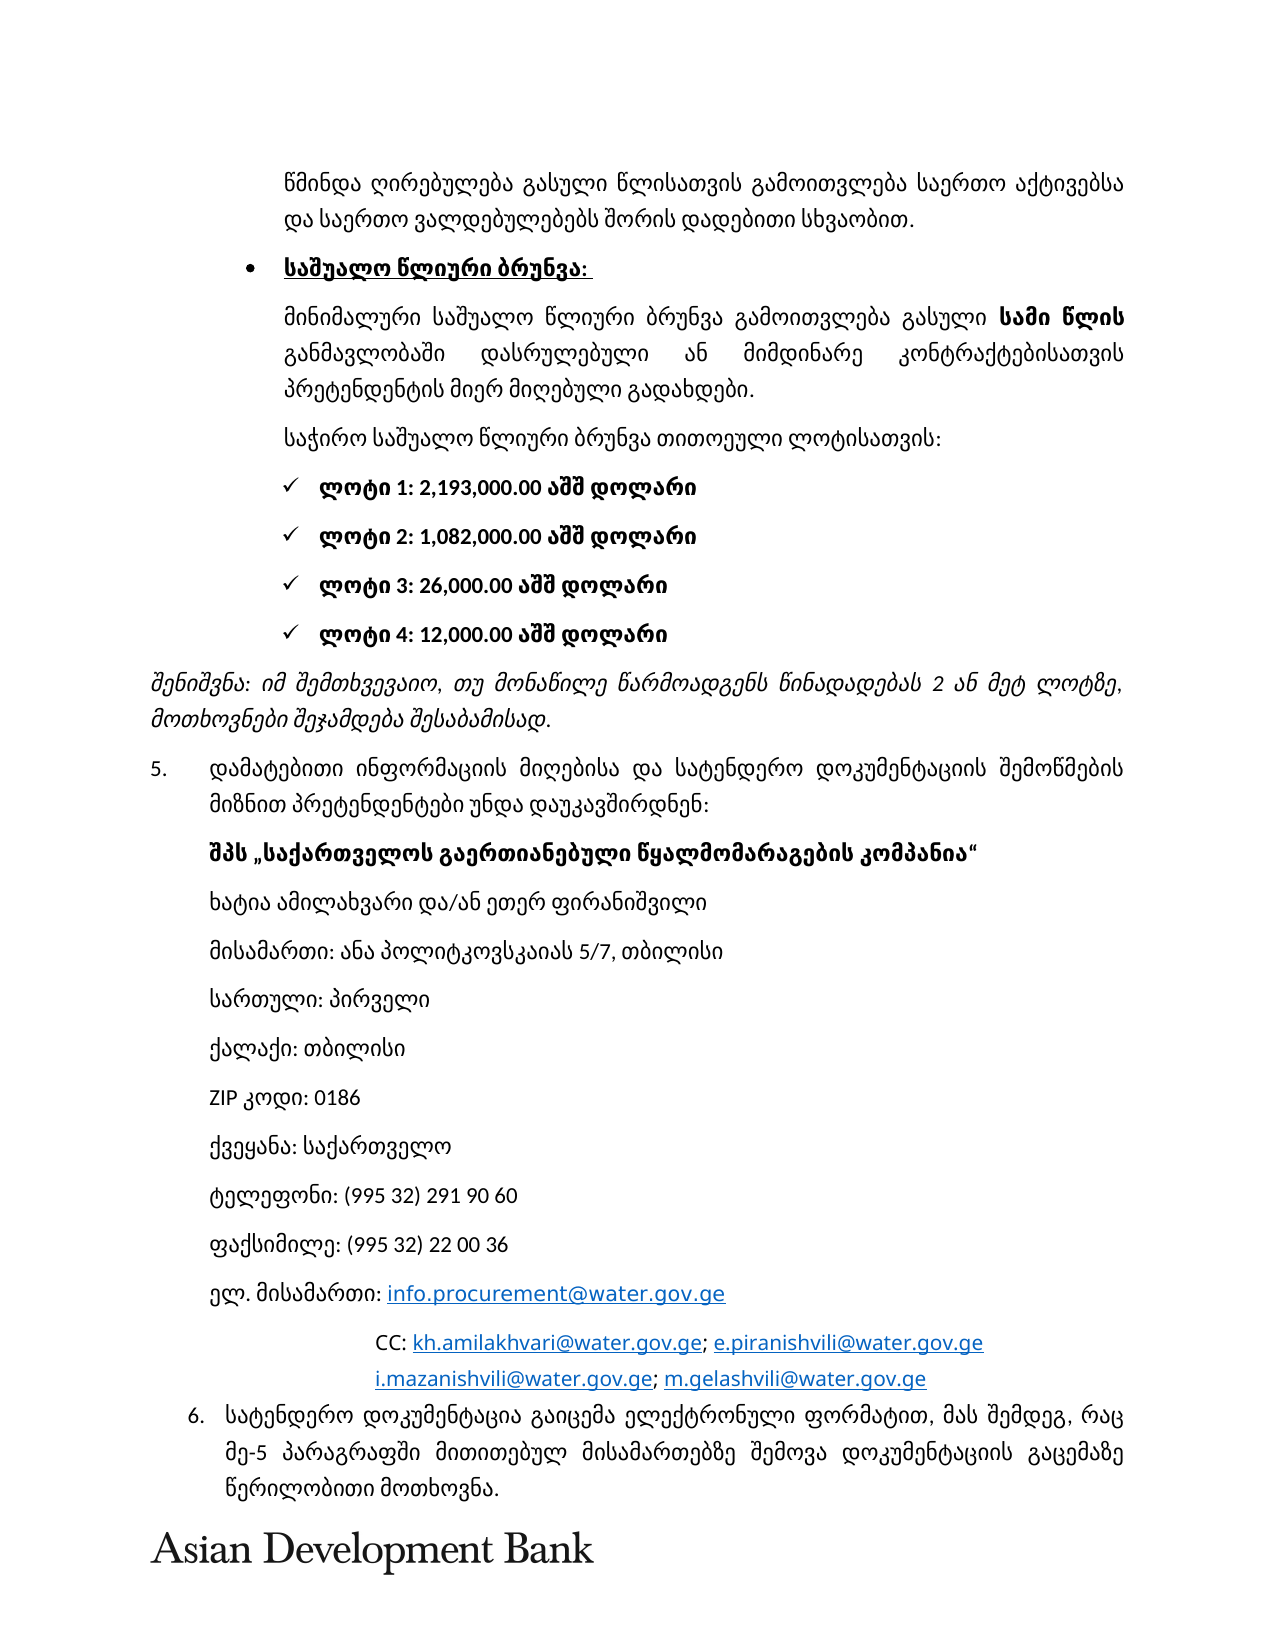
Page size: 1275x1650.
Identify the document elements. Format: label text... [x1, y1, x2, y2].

list საშუალო წლიური ბრუნვა: [246, 254, 1125, 282]
list მინიმალური საშუალო წლიური ბრუნვა გამოითვლება გასული სამი წლის განმავლობაში დასრულებული ან მიმდინარე კონტრაქტებისათვის პრეტენდენტის მიერ მიღებული გადახდები. [283, 303, 1125, 403]
list ლოტი 3: 26,000.00 აშშ დოლარი [281, 571, 1125, 599]
list ლოტი 4: 12,000.00 აშშ დოლარი [281, 620, 1125, 648]
list სართული: პირველი [209, 986, 1125, 1014]
list ტელეფონი: (995 32) 291 90 60 [209, 1181, 1125, 1209]
list ლოტი 2: 1,082,000.00 აშშ დოლარი [281, 522, 1125, 550]
list ZIP კოდი: 0186 [209, 1083, 1125, 1111]
list დამატებითი ინფორმაციის მიღებისა და სატენდერო დოკუმენტაციის შემოწმების მიზნით პრეტენდენტები უნდა დაუკავშირდნენ: [150, 754, 1125, 818]
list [246, 169, 1125, 233]
list ლოტი 1: 2,193,000.00 აშშ დოლარი [281, 473, 1125, 501]
list ქვეყანა: საქართველო [209, 1132, 1125, 1160]
list ხატია ამილახვარი და/ან ეთერ ფირანიშვილი [209, 888, 1125, 916]
list მისამართი: ანა პოლიტკოვსკაიას 5/7, თბილისი [209, 937, 1125, 965]
list შპს „საქართველოს გაერთიანებული წყალმომარაგების კომპანია“ [209, 839, 1125, 867]
picture [150, 1531, 594, 1575]
list სატენდერო დოკუმენტაცია გაიცემა ელექტრონული ფორმატით, მას შემდეგ, რაც მე-5 პარაგრაფში მითითებულ მისამართებზე შემოვა დოკუმენტაციის გაცემაზე წერილობითი მოთხოვნა. [187, 1401, 1125, 1502]
list საჭირო საშუალო წლიური ბრუნვა თითოეული ლოტისათვის: [283, 424, 1125, 452]
list ფაქსიმილე: (995 32) 22 00 36 [209, 1230, 1125, 1258]
list CC: kh.amilakhvari@water.gov.ge; e.piranishvili@water.gov.ge i.mazanishvili@water.gov.ge; m.gelashvili@water.gov.ge [375, 1328, 1122, 1393]
text შენიშვნა: იმ შემთხვევაიო, თუ მონაწილე წარმოადგენს წინადადებას 2 ან მეტ ლოტზე, მოთხოვნები შეჯამდება შესაბამისად. [150, 669, 1125, 733]
list ქალაქი: თბილისი [209, 1034, 1125, 1062]
list ელ. მისამართი: info.procurement@water.gov.ge [209, 1279, 1125, 1307]
